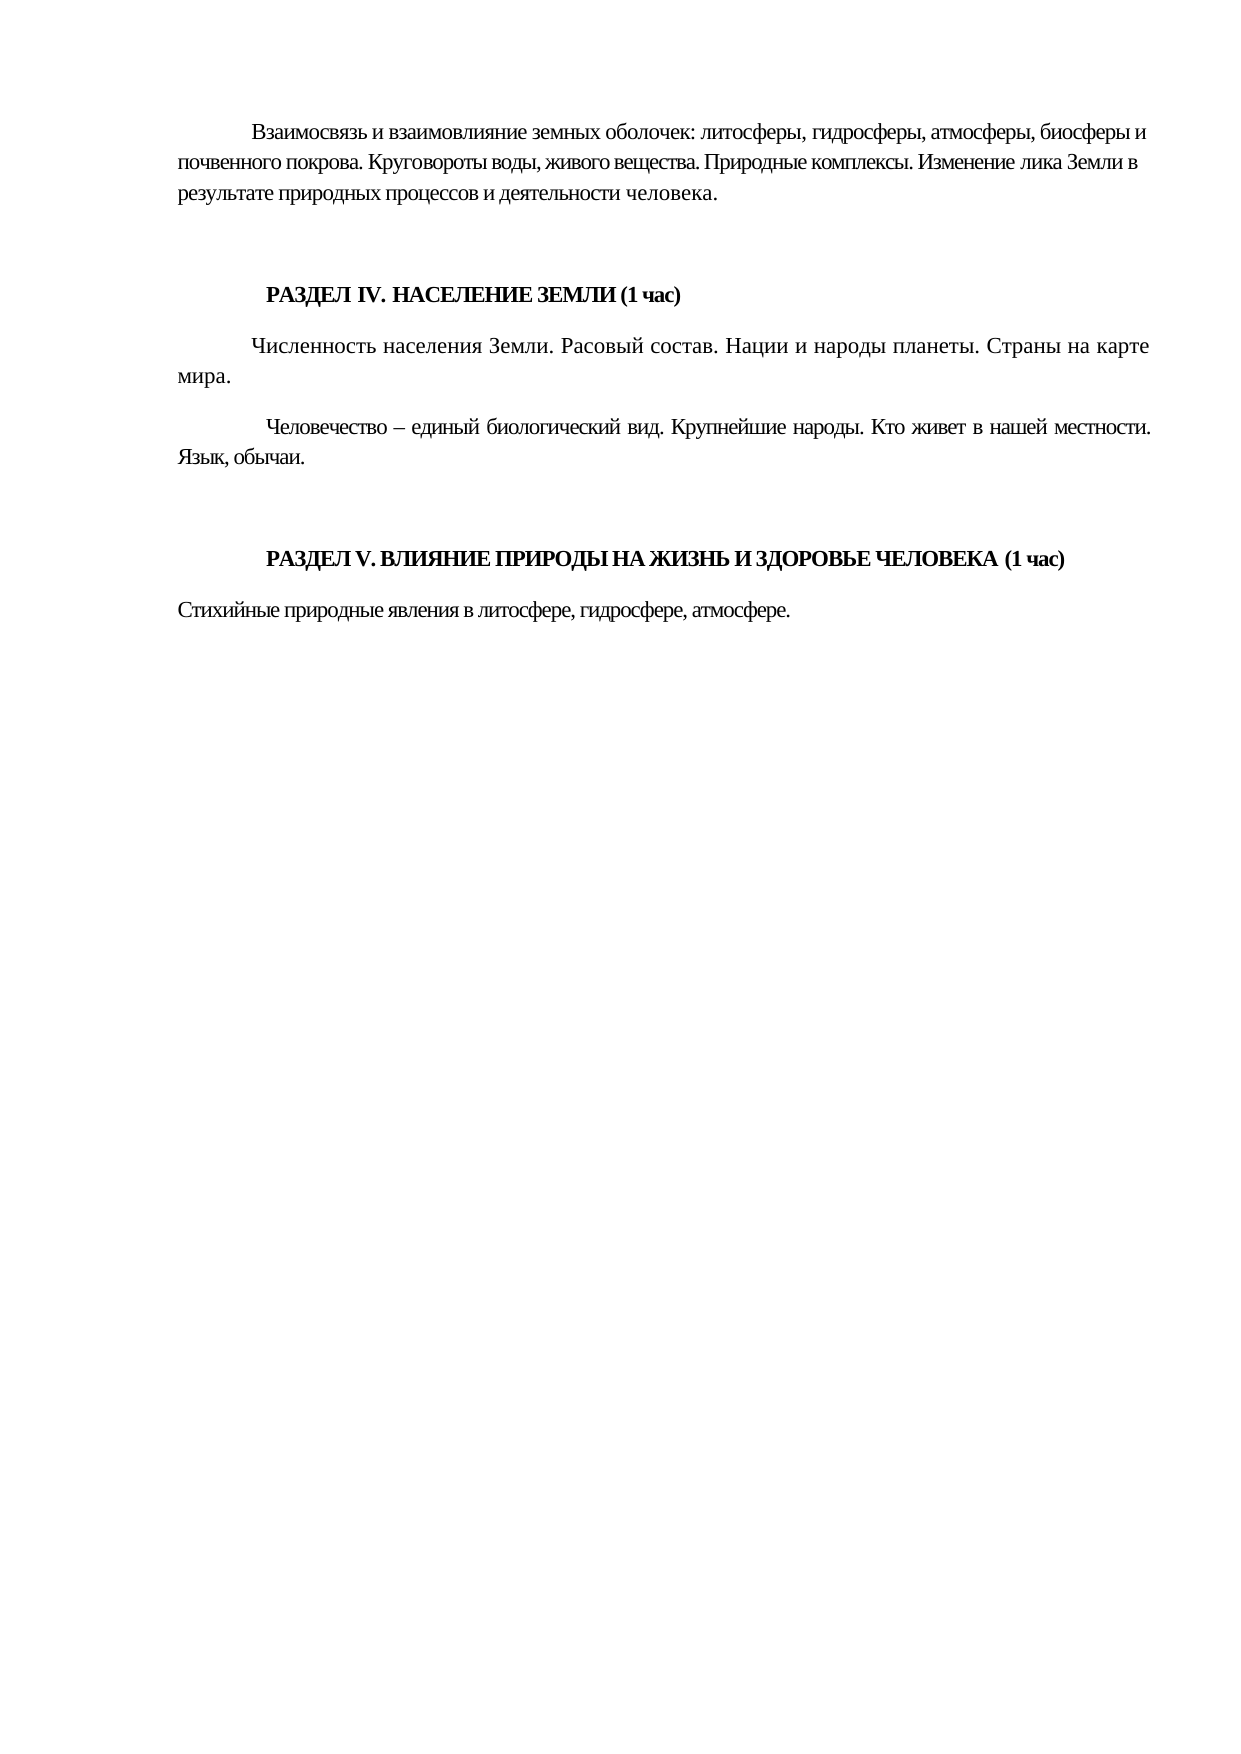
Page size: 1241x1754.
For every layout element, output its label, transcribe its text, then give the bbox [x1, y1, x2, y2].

text Человечество – единый биологический вид. Крупнейшие народы. Кто живет в нашей местности. Язык, обычаи. [177, 413, 1152, 469]
text Численность населения Земли. Расовый состав. Нации и народы планеты. Страны на карте мира. [177, 332, 1152, 388]
text РАЗДЕЛ IV. НАСЕЛЕНИЕ ЗЕМЛИ (1 час) [177, 281, 1152, 307]
text Взаимосвязь и взаимовлияние земных оболочек: литосферы, гидросферы, атмосферы, биосферы и почвенного покрова. Круговороты воды, живого вещества. Природные комплексы. Изменение лика Земли в результате природных процессов и деятельности человека. [177, 118, 1152, 205]
text Стихийные природные явления в литосфере, гидросфере, атмосфере. [177, 596, 1152, 623]
text РАЗДЕЛ V. ВЛИЯНИЕ ПРИРОДЫ НА ЖИЗНЬ И ЗДОРОВЬЕ ЧЕЛОВЕКА (1 час) [177, 545, 1152, 572]
